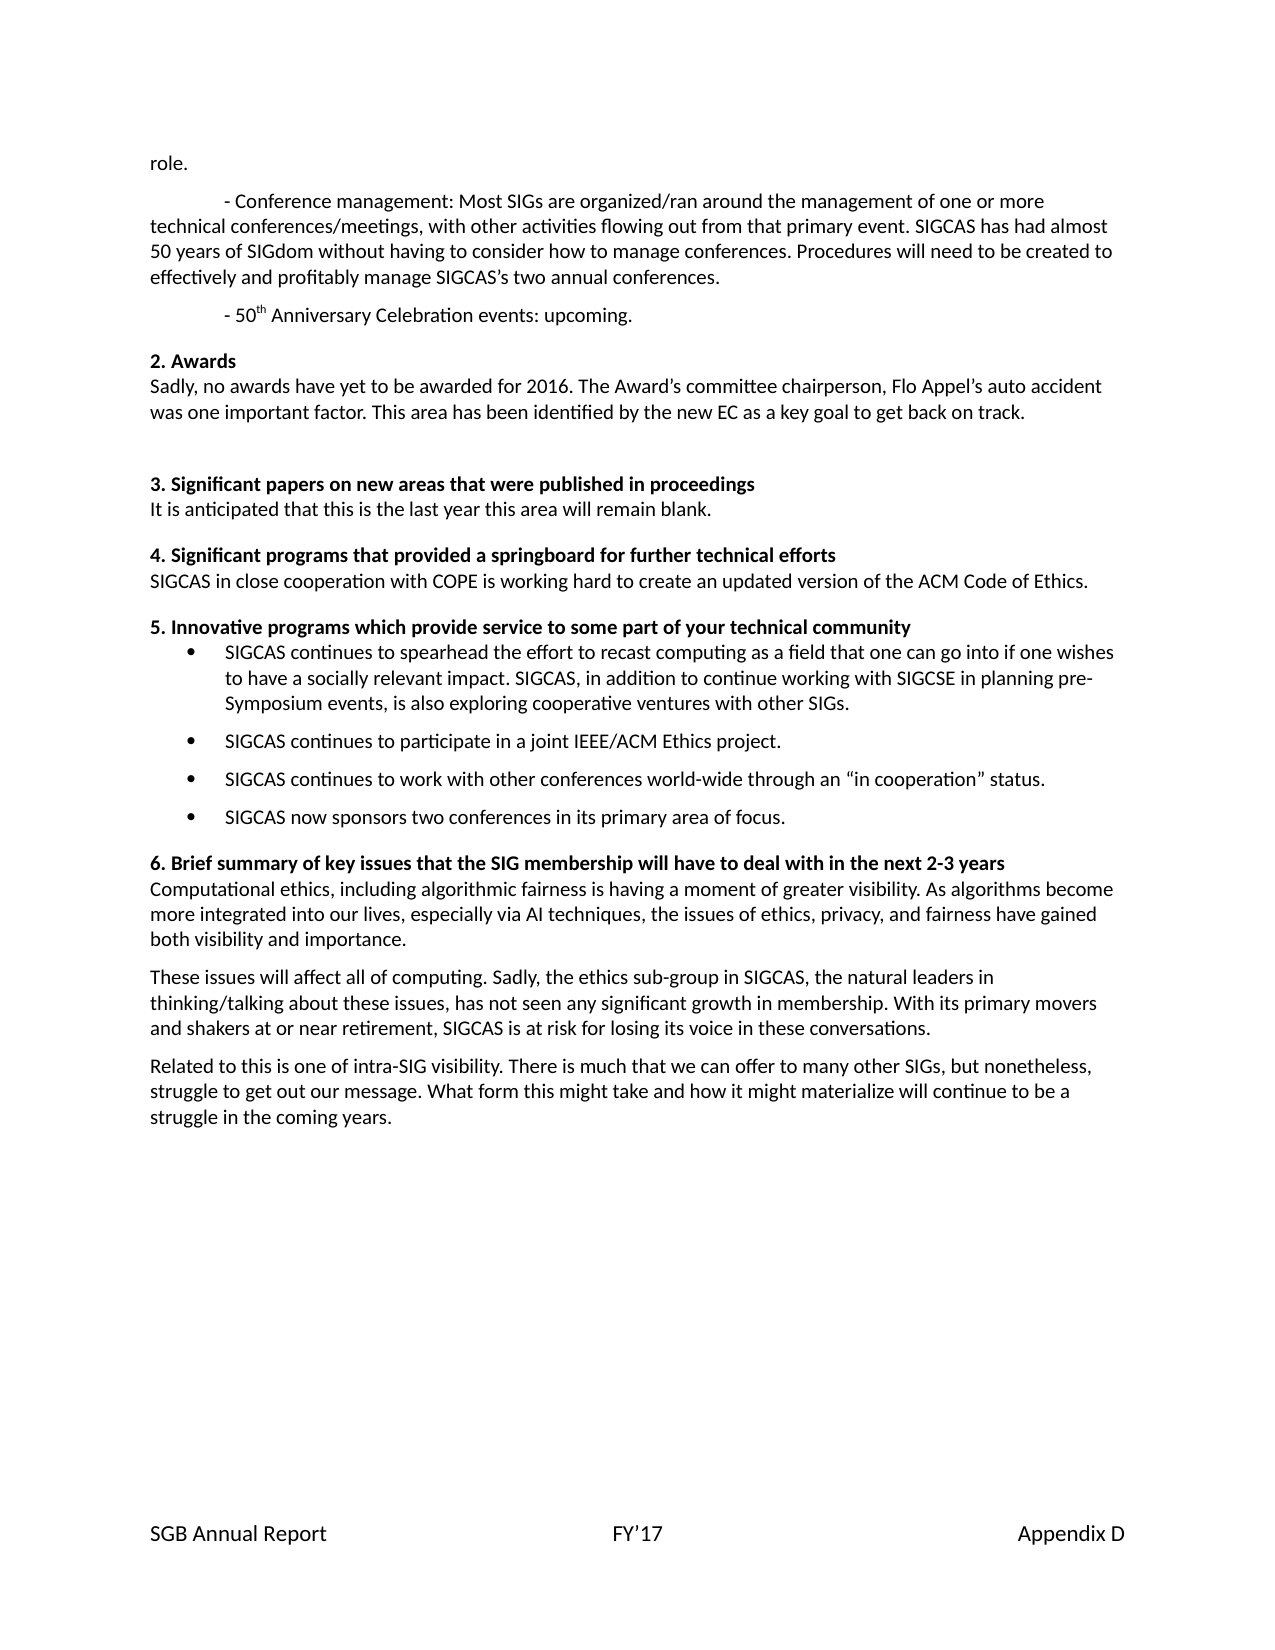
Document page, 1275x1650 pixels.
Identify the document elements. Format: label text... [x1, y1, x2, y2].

text Related to this is one of intra-SIG visibility. There is much that we can offer to many other SIGs, but nonetheless, struggle to get out our message. What form this might take and how it might materialize will continue to be a struggle in the coming years. [150, 1053, 1125, 1129]
text Computational ethics, including algorithmic fairness is having a moment of greater visibility. As algorithms become more integrated into our lives, especially via AI techniques, the issues of ethics, privacy, and fairness have gained both visibility and importance. [150, 876, 1125, 952]
subtitle 2. Awards [150, 348, 1125, 374]
list SIGCAS continues to participate in a joint IEEE/ACM Ethics project. [187, 728, 1125, 754]
list SIGCAS now sponsors two conferences in its primary area of focus. [187, 804, 1125, 829]
text SIGCAS in close cooperation with COPE is working hard to create an updated version of the ACM Code of Ethics. [150, 568, 1125, 593]
list SIGCAS continues to spearhead the effort to recast computing as a field that one can go into if one wishes to have a socially relevant impact. SIGCAS, in addition to continue working with SIGCSE in planning pre-Symposium events, is also exploring cooperative ventures with other SIGs. [187, 639, 1125, 716]
text These issues will affect all of computing. Sadly, the ethics sub-group in SIGCAS, the natural leaders in thinking/talking about these issues, has not seen any significant growth in membership. With its primary movers and shakers at or near retirement, SIGCAS is at risk for losing its voice in these conversations. [150, 964, 1125, 1041]
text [150, 150, 1125, 175]
text - 50th Anniversary Celebration events: upcoming. [150, 302, 1125, 327]
subtitle 5. Innovative programs which provide service to some part of your technical community [150, 614, 1125, 639]
subtitle 4. Significant programs that provided a springboard for further technical efforts [150, 542, 1125, 568]
subtitle 3. Significant papers on new areas that were published in proceedings [150, 471, 1125, 496]
text - Conference management: Most SIGs are organized/ran around the management of one or more technical conferences/meetings, with other activities flowing out from that primary event. SIGCAS has had almost 50 years of SIGdom without having to consider how to manage conferences. Procedures will need to be created to effectively and profitably manage SIGCAS’s two annual conferences. [150, 188, 1125, 289]
subtitle 6. Brief summary of key issues that the SIG membership will have to deal with in the next 2-3 years [150, 850, 1125, 876]
text Sadly, no awards have yet to be awarded for 2016. The Award’s committee chairperson, Flo Appel’s auto accident was one important factor. This area has been identified by the new EC as a key goal to get back on track. [150, 374, 1125, 424]
list SIGCAS continues to work with other conferences world-wide through an “in cooperation” status. [187, 766, 1125, 792]
text It is anticipated that this is the last year this area will remain blank. [150, 496, 1125, 522]
